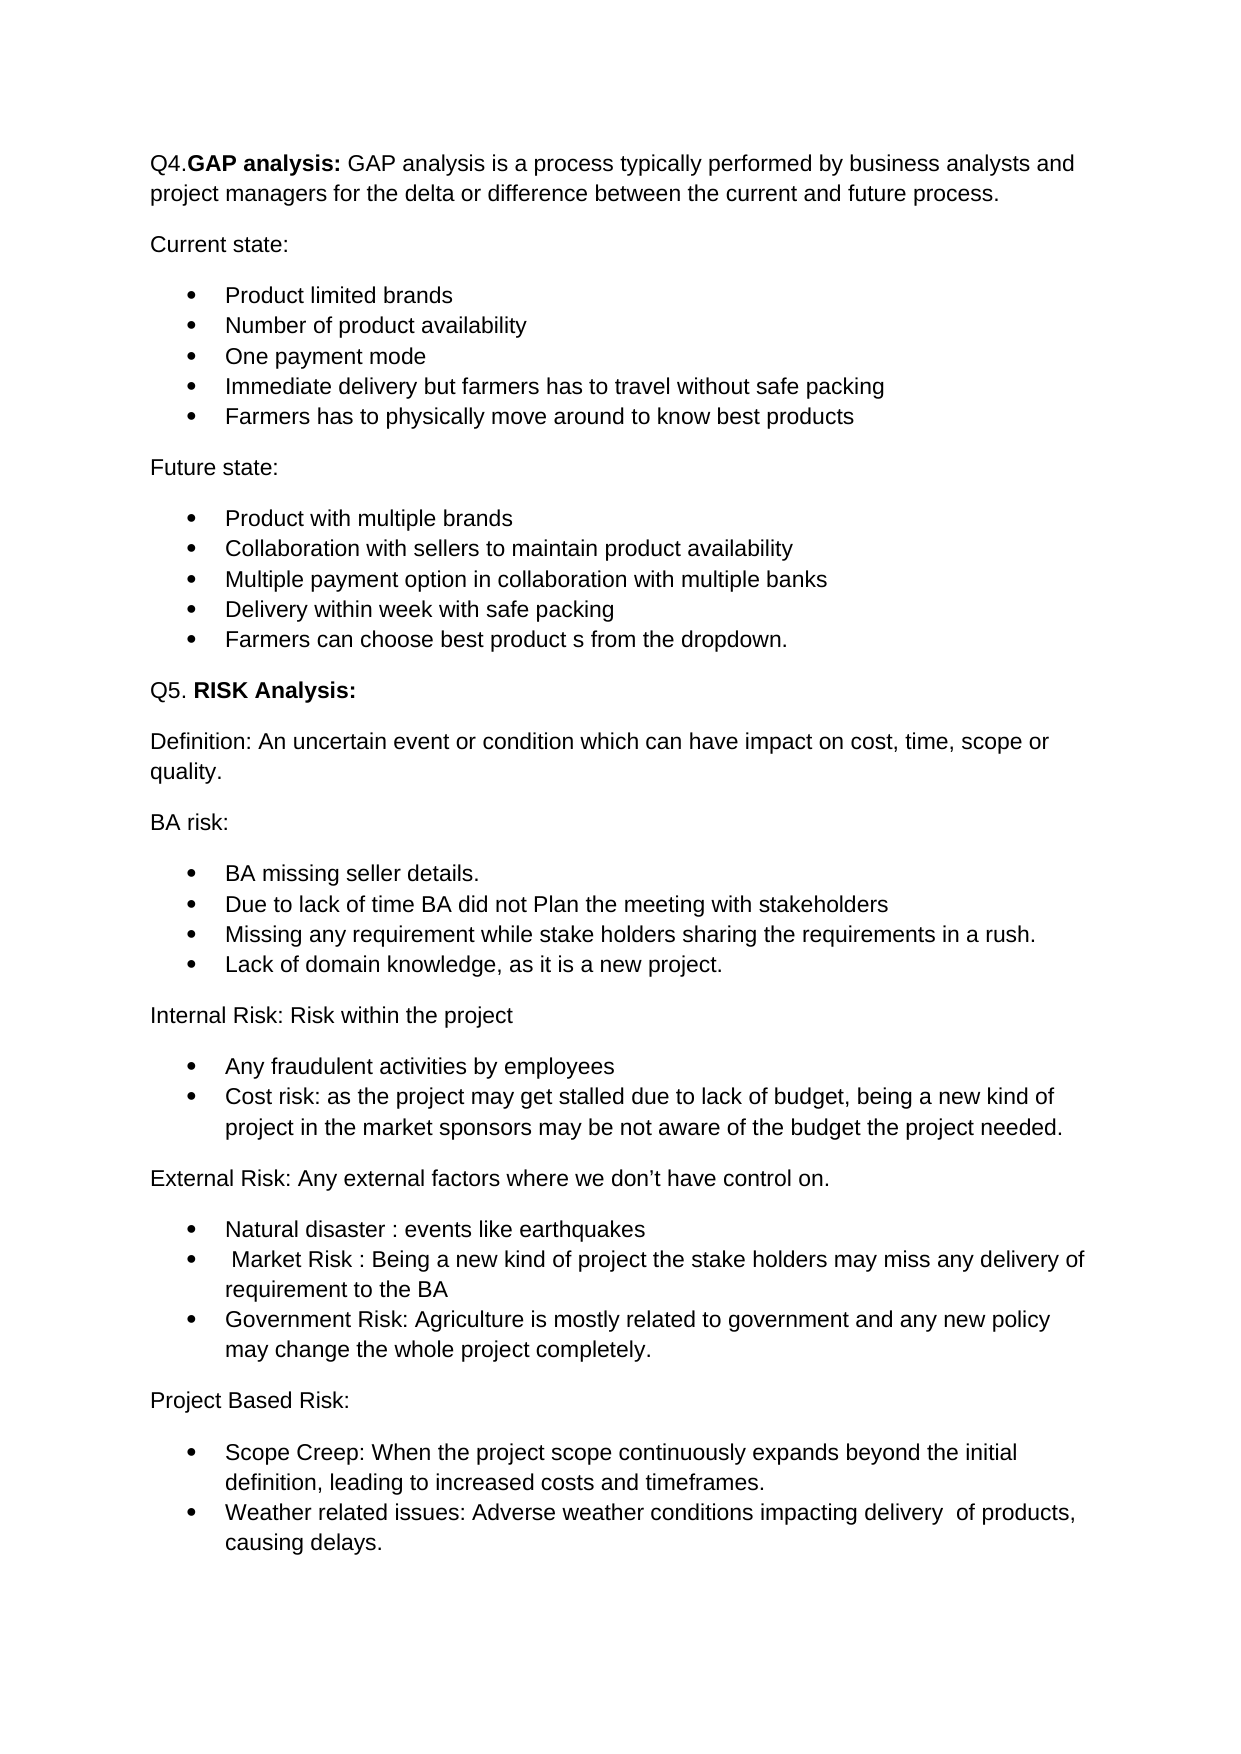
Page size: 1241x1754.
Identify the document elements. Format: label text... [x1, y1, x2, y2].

list Weather related issues: Adverse weather conditions impacting delivery of products, causing delays. [187, 1499, 1090, 1556]
text Project Based Risk: [150, 1387, 1090, 1414]
list Any fraudulent activities by employees [187, 1053, 1090, 1079]
list Lack of domain knowledge, as it is a new project. [187, 951, 1090, 977]
text Internal Risk: Risk within the project [150, 1002, 1090, 1028]
text External Risk: Any external factors where we don’t have control on. [150, 1164, 1090, 1191]
list Product with multiple brands [187, 505, 1090, 532]
list Collaboration with sellers to maintain product availability [187, 535, 1090, 562]
text BA risk: [150, 809, 1090, 836]
text Current state: [150, 231, 1090, 258]
list Cost risk: as the project may get stalled due to lack of budget, being a new kind of project in the market sponsors may be not aware of the budget the project needed. [187, 1083, 1090, 1140]
list BA missing seller details. [187, 860, 1090, 887]
list Immediate delivery but farmers has to travel without safe packing [187, 373, 1090, 399]
list Farmers has to physically move around to know best products [187, 403, 1090, 429]
list Number of product availability [187, 312, 1090, 339]
list Scope Creep: When the project scope continuously expands beyond the initial definition, leading to increased costs and timeframes. [187, 1438, 1090, 1495]
text Definition: An uncertain event or condition which can have impact on cost, time, scope or quality. [150, 728, 1090, 785]
list One payment mode [187, 343, 1090, 369]
text Q5. RISK Analysis: [150, 677, 1090, 703]
text Q4.GAP analysis: GAP analysis is a process typically performed by business analysts and project managers for the delta or difference between the current and future process. [150, 150, 1090, 207]
list Government Risk: Agriculture is mostly related to government and any new policy may change the whole project completely. [187, 1306, 1090, 1363]
list Farmers can choose best product s from the dropdown. [187, 626, 1090, 652]
list Natural disaster : events like earthquakes [187, 1216, 1090, 1242]
list Due to lack of time BA did not Plan the meeting with stakeholders [187, 891, 1090, 917]
list Delivery within week with safe packing [187, 596, 1090, 622]
text Future state: [150, 454, 1090, 481]
list Market Risk : Being a new kind of project the stake holders may miss any delivery of requirement to the BA [187, 1246, 1090, 1302]
list Product limited brands [187, 282, 1090, 309]
list Missing any requirement while stake holders sharing the requirements in a rush. [187, 921, 1090, 947]
list Multiple payment option in collaboration with multiple banks [187, 566, 1090, 592]
